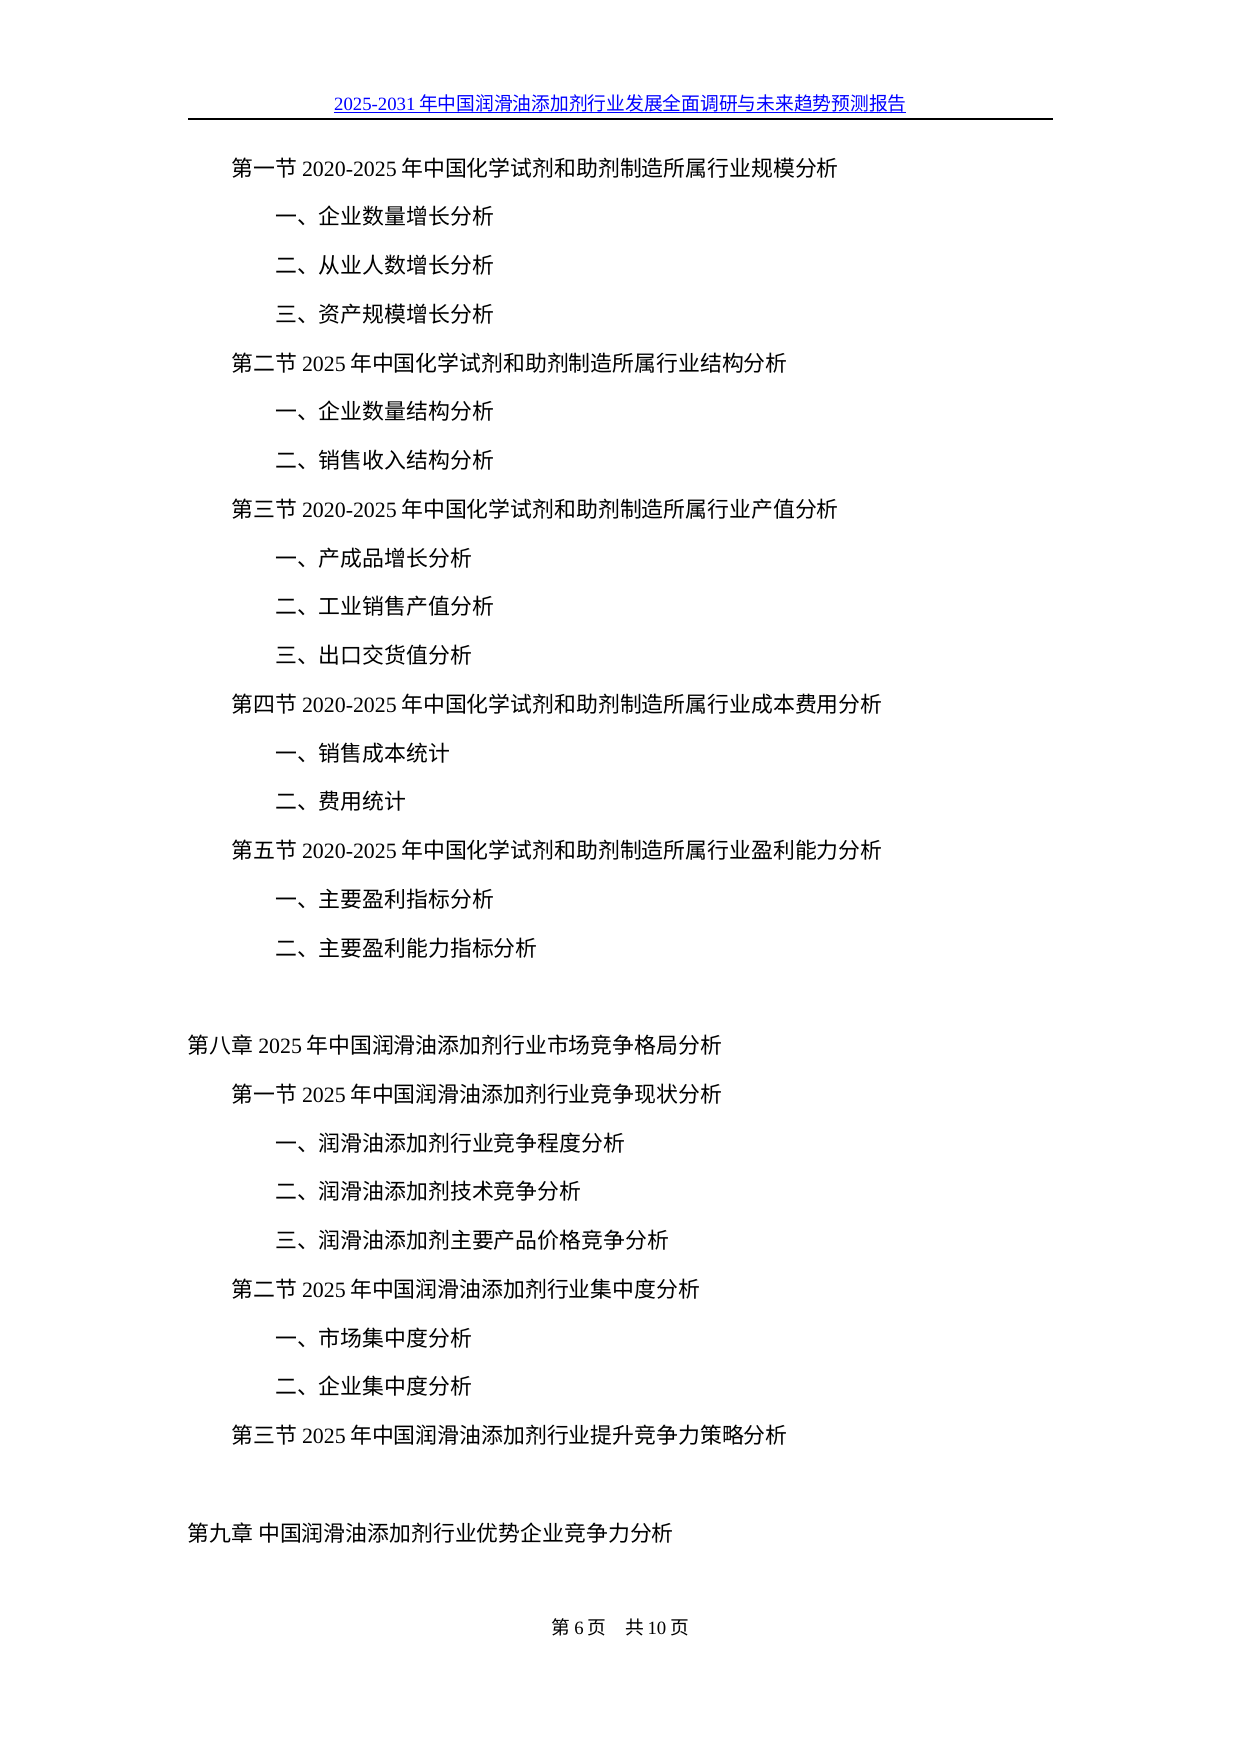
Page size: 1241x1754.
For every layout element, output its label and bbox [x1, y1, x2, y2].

text [187, 150, 1053, 1548]
